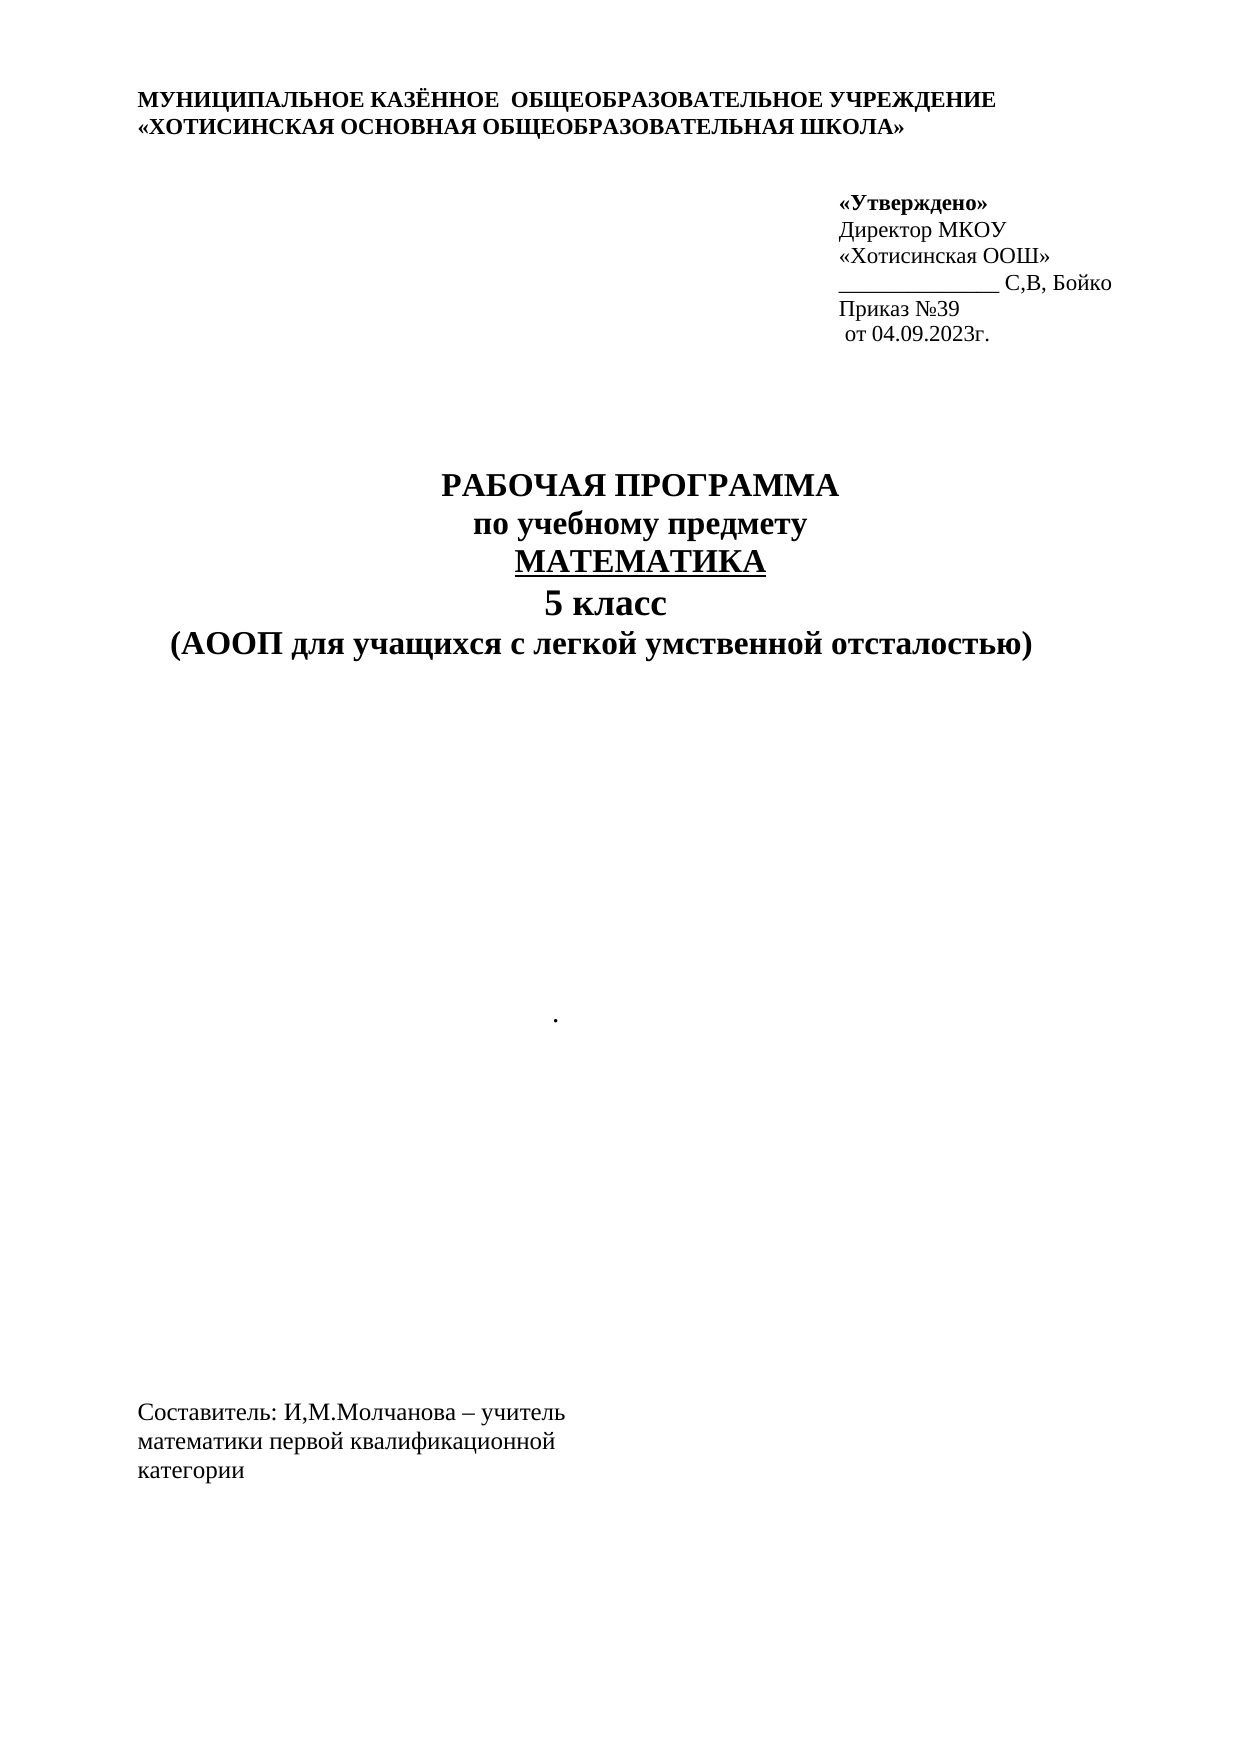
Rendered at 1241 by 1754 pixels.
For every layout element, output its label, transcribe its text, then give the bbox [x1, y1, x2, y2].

text «ХОТИСИНСКАЯ ОСНОВНАЯ ОБЩЕОБРАЗОВАТЕЛЬНАЯ ШКОЛА» [137, 113, 1015, 139]
text . [552, 996, 727, 1029]
text (АООП для учащихся с легкой умственной отсталостью) [170, 623, 1154, 661]
text Директор МКОУ «Хотисинская ООШ» [839, 216, 1148, 268]
text Составитель: И,М.Молчанова – учитель математики первой квалификационной категории [137, 1369, 572, 1483]
text РАБОЧАЯ ПРОГРАММА по учебному предмету МАТЕМАТИКА [436, 466, 844, 580]
text МУНИЦИПАЛЬНОЕ КАЗЁННОЕ ОБЩЕОБРАЗОВАТЕЛЬНОЕ УЧРЕЖДЕНИЕ [137, 87, 1015, 113]
text ______________ С,В, Бойко Приказ №39 [839, 268, 1140, 321]
text «Утверждено» [839, 190, 1154, 216]
text от 04.09.2023г. [844, 321, 1154, 347]
text 5 класс [544, 580, 1154, 623]
